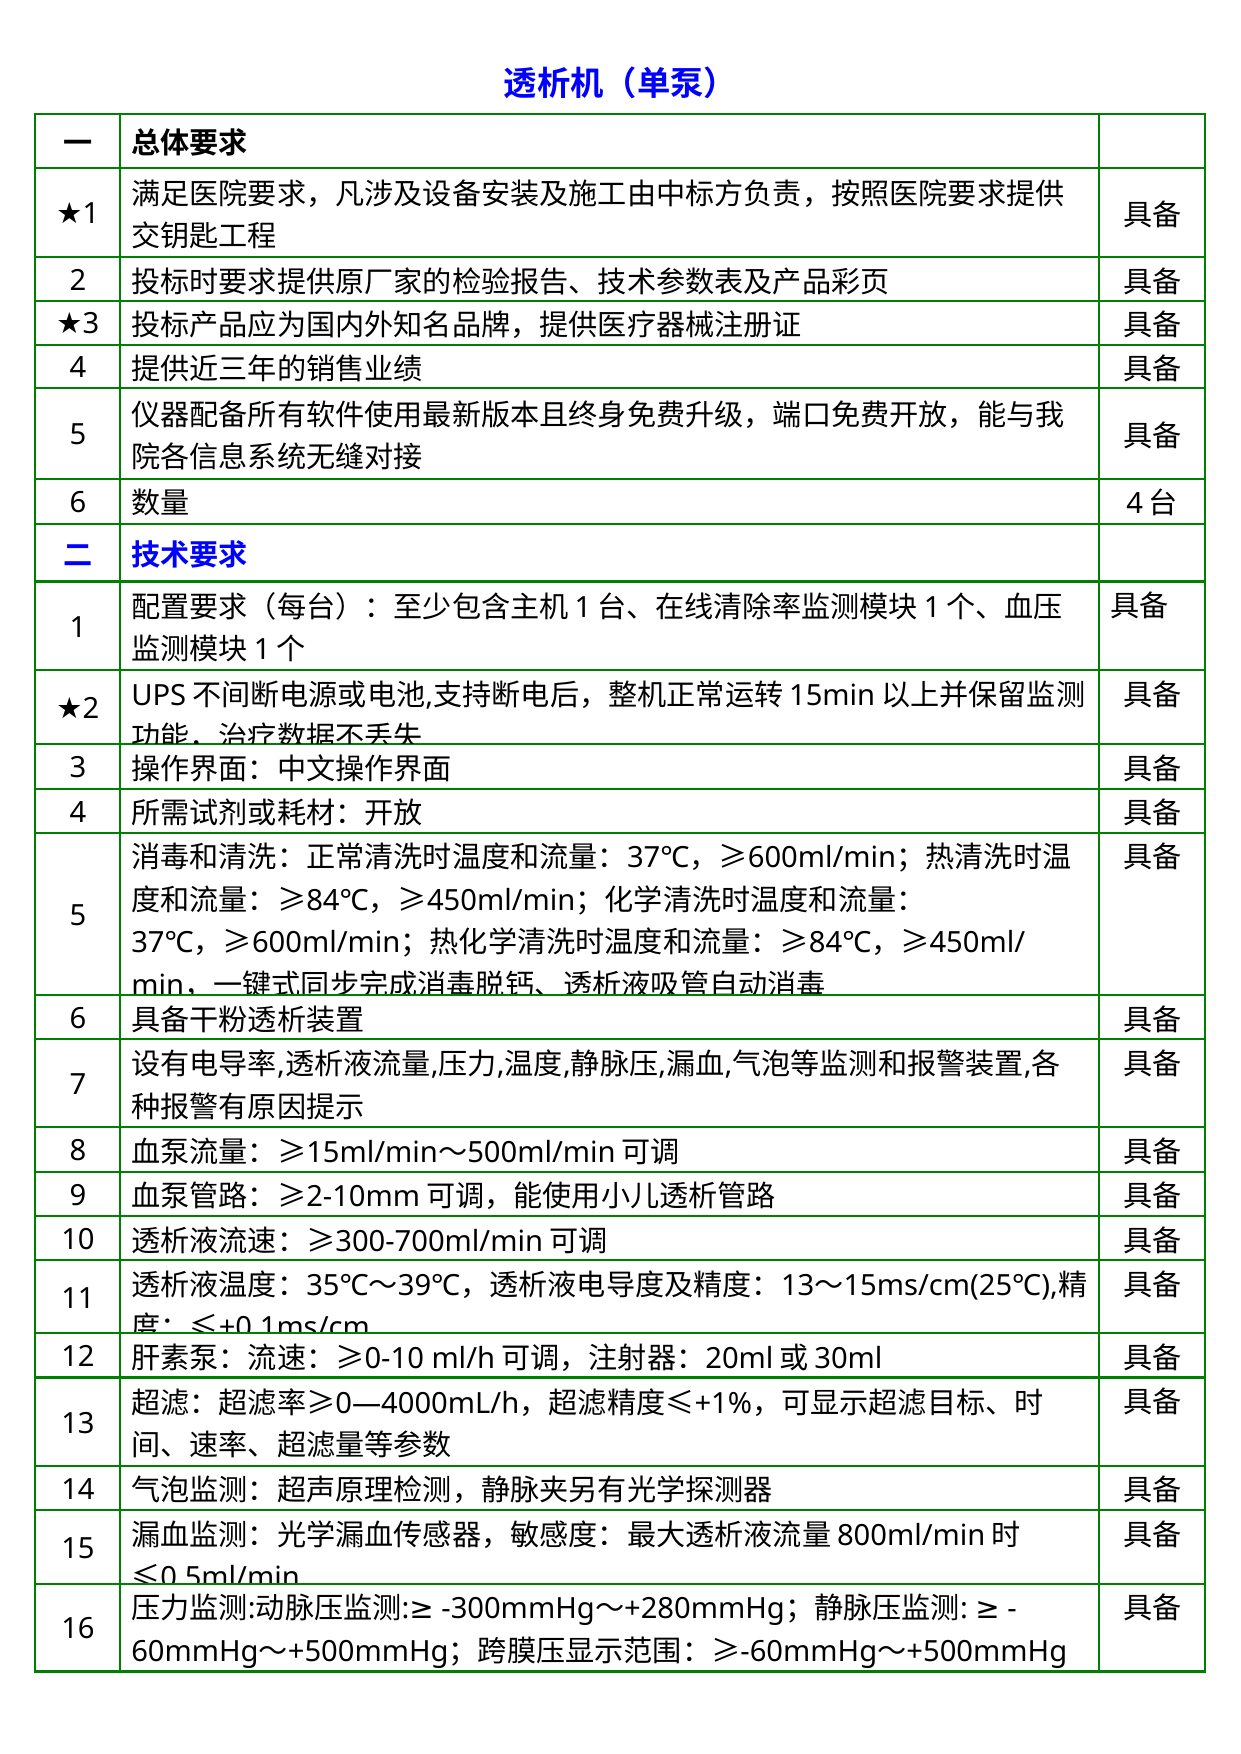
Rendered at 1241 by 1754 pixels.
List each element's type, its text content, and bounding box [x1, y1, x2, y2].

table_cell 具备 [1100, 302, 1204, 344]
table_cell 具备 [1100, 671, 1204, 743]
table_cell 一 [36, 115, 119, 167]
table_cell 投标时要求提供原厂家的检验报告、技术参数表及产品彩页 [121, 258, 1098, 299]
table_cell 1 [36, 583, 119, 669]
table_cell [1100, 115, 1204, 167]
table_cell 具备干粉透析装置 [121, 996, 1098, 1038]
table_cell 血泵管路：≥2-10mm可调，能使用小儿透析管路 [121, 1173, 1098, 1215]
table_cell 仪器配备所有软件使用最新版本且终身免费升级，端口免费开放，能与我院各信息系统无缝对接 [121, 389, 1098, 478]
table_cell 具备 [1100, 1128, 1204, 1171]
table_cell 2 [36, 258, 119, 299]
table_cell 具备 [1100, 1040, 1204, 1126]
table_cell 压力监测:动脉压监测:≥ -300mmHg～+280mmHg；静脉压监测: ≥ -60mmHg～+500mmHg；跨膜压显示范围：≥-60mmHg～+500mmHg [121, 1585, 1098, 1670]
table_cell 5 [36, 389, 119, 478]
table_cell 具备 [1100, 169, 1204, 256]
table_cell 15 [36, 1511, 119, 1583]
table_cell [1100, 525, 1204, 580]
table_cell 具备 [1100, 745, 1204, 788]
table_cell 4 [36, 790, 119, 832]
table_cell 具备 [1100, 1173, 1204, 1215]
table_cell 3 [36, 745, 119, 788]
table_cell 血泵流量：≥15ml/min～500ml/min可调 [121, 1128, 1098, 1171]
table_cell 具备 [1100, 1334, 1204, 1376]
table_cell 肝素泵：流速：≥0-10 ml/h可调，注射器：20ml或30ml [121, 1334, 1098, 1376]
table_cell 9 [36, 1173, 119, 1215]
table_cell 二 [36, 525, 119, 580]
table_cell 总体要求 [121, 115, 1098, 167]
table_cell 4台 [1100, 480, 1204, 522]
table_cell 10 [36, 1217, 119, 1259]
table_cell 投标产品应为国内外知名品牌，提供医疗器械注册证 [121, 302, 1098, 344]
table_cell ★3 [36, 302, 119, 344]
table_cell 所需试剂或耗材：开放 [121, 790, 1098, 832]
table_cell 4 [36, 346, 119, 387]
table_cell 13 [36, 1379, 119, 1465]
table_cell 6 [36, 480, 119, 522]
table_cell 具备 [1100, 389, 1204, 478]
table_cell 具备 [1100, 583, 1204, 669]
table_cell ★1 [36, 169, 119, 256]
table_cell 具备 [1100, 1379, 1204, 1465]
table_cell 配置要求（每台）：至少包含主机1台、在线清除率监测模块1个、血压监测模块1个 [121, 583, 1098, 669]
table_cell 满足医院要求，凡涉及设备安装及施工由中标方负责，按照医院要求提供交钥匙工程 [121, 169, 1098, 256]
table_cell 具备 [1100, 1585, 1204, 1670]
table_cell 14 [36, 1467, 119, 1509]
table_cell 12 [36, 1334, 119, 1376]
table_cell 透析液流速：≥300-700ml/min可调 [121, 1217, 1098, 1259]
table_cell 透析液温度：35℃～39℃，透析液电导度及精度：13～15ms/cm(25℃),精度：≤±0.1ms/cm [121, 1261, 1098, 1332]
table_cell UPS不间断电源或电池,支持断电后，整机正常运转15min以上并保留监测功能，治疗数据不丢失 [121, 671, 1098, 743]
table_header 透析机（单泵） [35, 48, 1205, 113]
table_cell 气泡监测：超声原理检测，静脉夹另有光学探测器 [121, 1467, 1098, 1509]
table_cell 16 [36, 1585, 119, 1670]
table_cell 漏血监测：光学漏血传感器，敏感度：最大透析液流量800ml/min时≤0.5ml/min [121, 1511, 1098, 1583]
table_cell 消毒和清洗：正常清洗时温度和流量：37℃，≥600ml/min；热清洗时温度和流量：≥84℃，≥450ml/min；化学清洗时温度和流量：37℃，≥600ml/min；热化学清洗时温度和流量：≥84℃，≥450ml/min，一键式同步完成消毒脱钙、透析液吸管自动消毒 [121, 834, 1098, 994]
table_cell ★2 [36, 671, 119, 743]
table_cell 超滤：超滤率≥0—4000mL/h，超滤精度≤+1%，可显示超滤目标、时间、速率、超滤量等参数 [121, 1379, 1098, 1465]
table_cell 5 [36, 834, 119, 994]
table_cell 具备 [1100, 346, 1204, 387]
table_cell 提供近三年的销售业绩 [121, 346, 1098, 387]
table_cell 具备 [1100, 996, 1204, 1038]
table_cell 6 [36, 996, 119, 1038]
table_cell 具备 [1100, 790, 1204, 832]
table_cell 具备 [1100, 1467, 1204, 1509]
table_cell 8 [36, 1128, 119, 1171]
table_cell 具备 [1100, 258, 1204, 299]
table_cell 具备 [1100, 1261, 1204, 1332]
table_cell 数量 [121, 480, 1098, 522]
table_cell 具备 [1100, 1511, 1204, 1583]
table_cell 具备 [1100, 834, 1204, 994]
table_cell 设有电导率,透析液流量,压力,温度,静脉压,漏血,气泡等监测和报警装置,各种报警有原因提示 [121, 1040, 1098, 1126]
table_cell 技术要求 [121, 525, 1098, 580]
table_cell 具备 [1100, 1217, 1204, 1259]
table_cell 操作界面：中文操作界面 [121, 745, 1098, 788]
table_cell 11 [36, 1261, 119, 1332]
table_cell 7 [36, 1040, 119, 1126]
